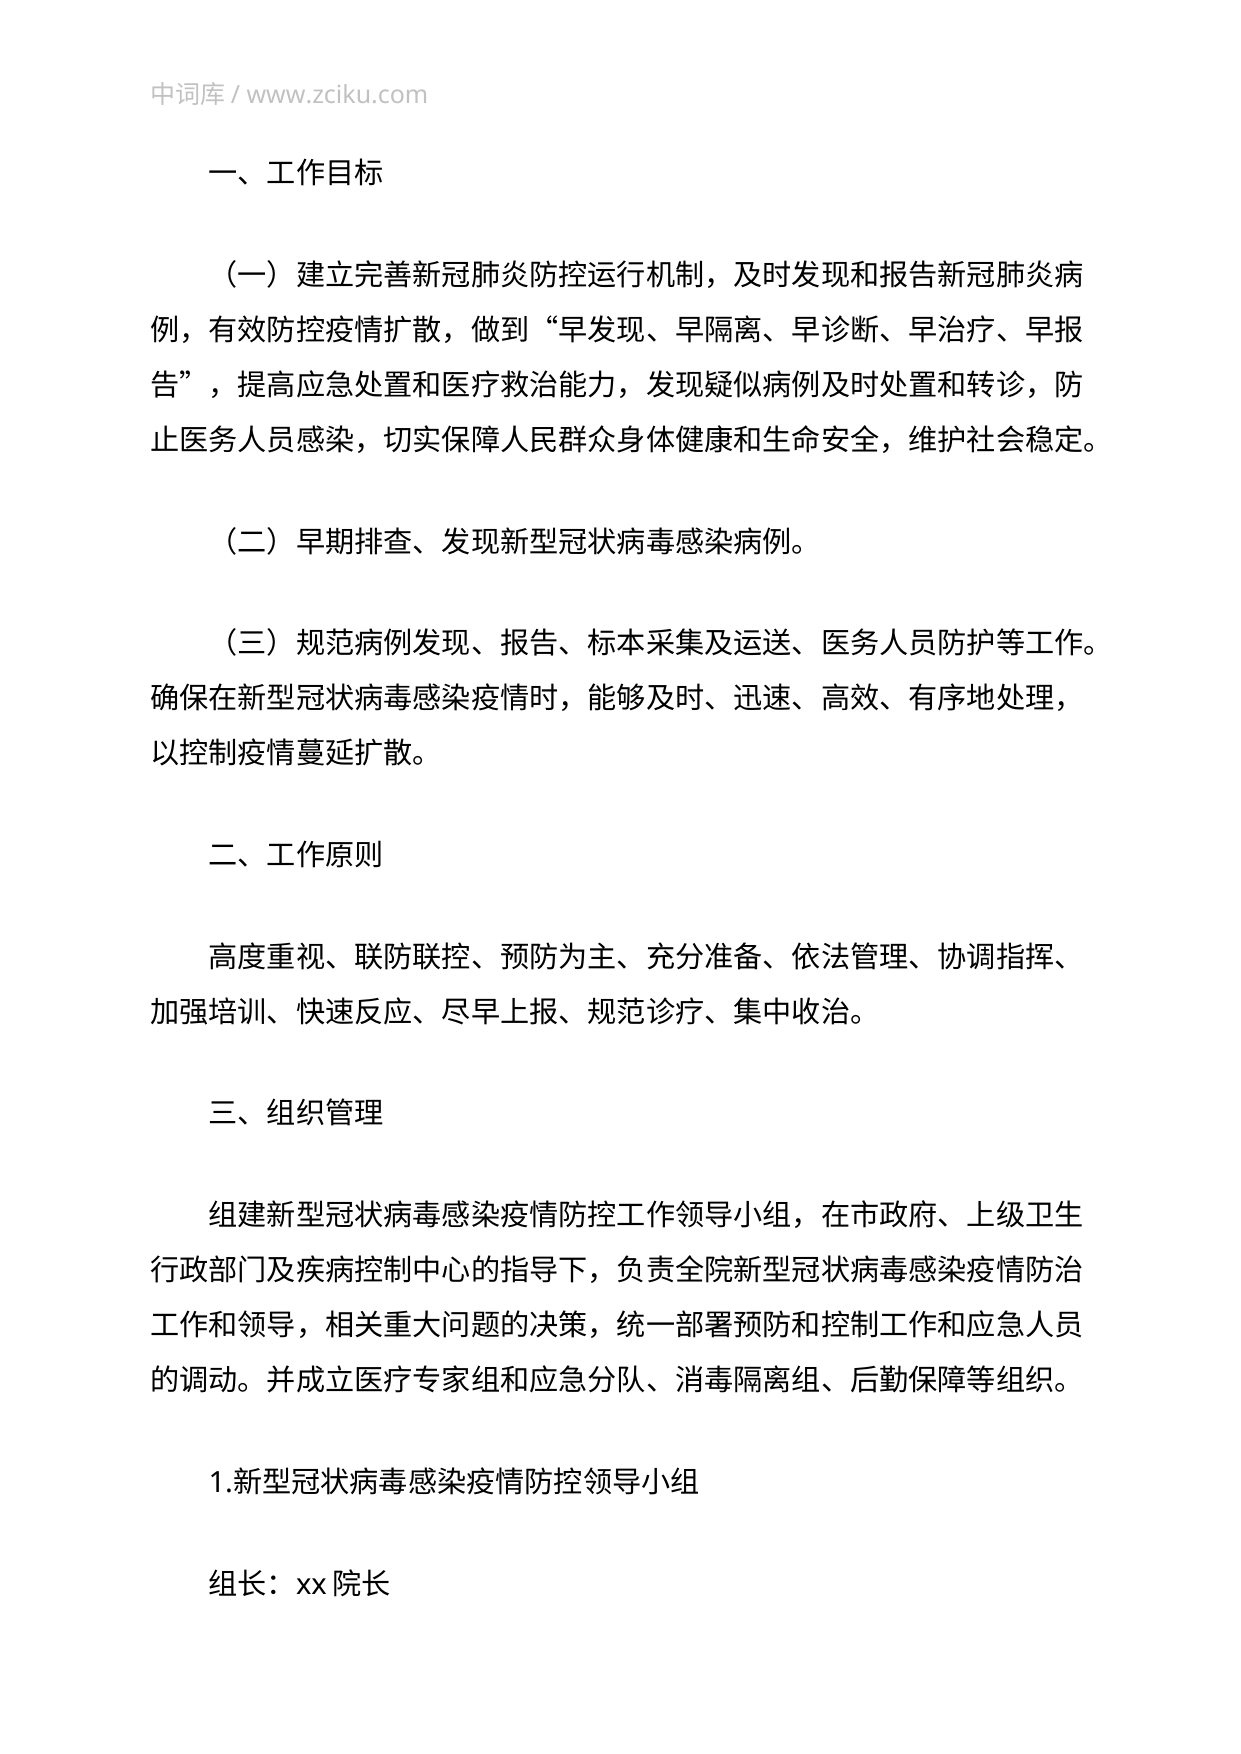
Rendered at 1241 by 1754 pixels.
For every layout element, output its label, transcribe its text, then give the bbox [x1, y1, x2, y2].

text 一、工作目标 [150, 150, 1090, 192]
text （三）规范病例发现、报告、标本采集及运送、医务人员防护等工作。确保在新型冠状病毒感染疫情时，能够及时、迅速、高效、有序地处理，以控制疫情蔓延扩散。 [150, 620, 1090, 772]
text 组建新型冠状病毒感染疫情防控工作领导小组，在市政府、上级卫生行政部门及疾病控制中心的指导下，负责全院新型冠状病毒感染疫情防治工作和领导，相关重大问题的决策，统一部署预防和控制工作和应急人员的调动。并成立医疗专家组和应急分队、消毒隔离组、后勤保障等组织。 [150, 1192, 1090, 1399]
text 高度重视、联防联控、预防为主、充分准备、依法管理、协调指挥、加强培训、快速反应、尽早上报、规范诊疗、集中收治。 [150, 933, 1090, 1031]
text （一）建立完善新冠肺炎防控运行机制，及时发现和报告新冠肺炎病例，有效防控疫情扩散，做到“早发现、早隔离、早诊断、早治疗、早报告”，提高应急处置和医疗救治能力，发现疑似病例及时处置和转诊，防止医务人员感染，切实保障人民群众身体健康和生命安全，维护社会稳定。 [150, 252, 1090, 459]
text 1.新型冠状病毒感染疫情防控领导小组 [150, 1458, 1090, 1501]
text 二、工作原则 [150, 832, 1090, 874]
text 三、组织管理 [150, 1090, 1090, 1132]
text 组长：xx院长 [150, 1560, 1090, 1603]
text （二）早期排查、发现新型冠状病毒感染病例。 [150, 518, 1090, 561]
